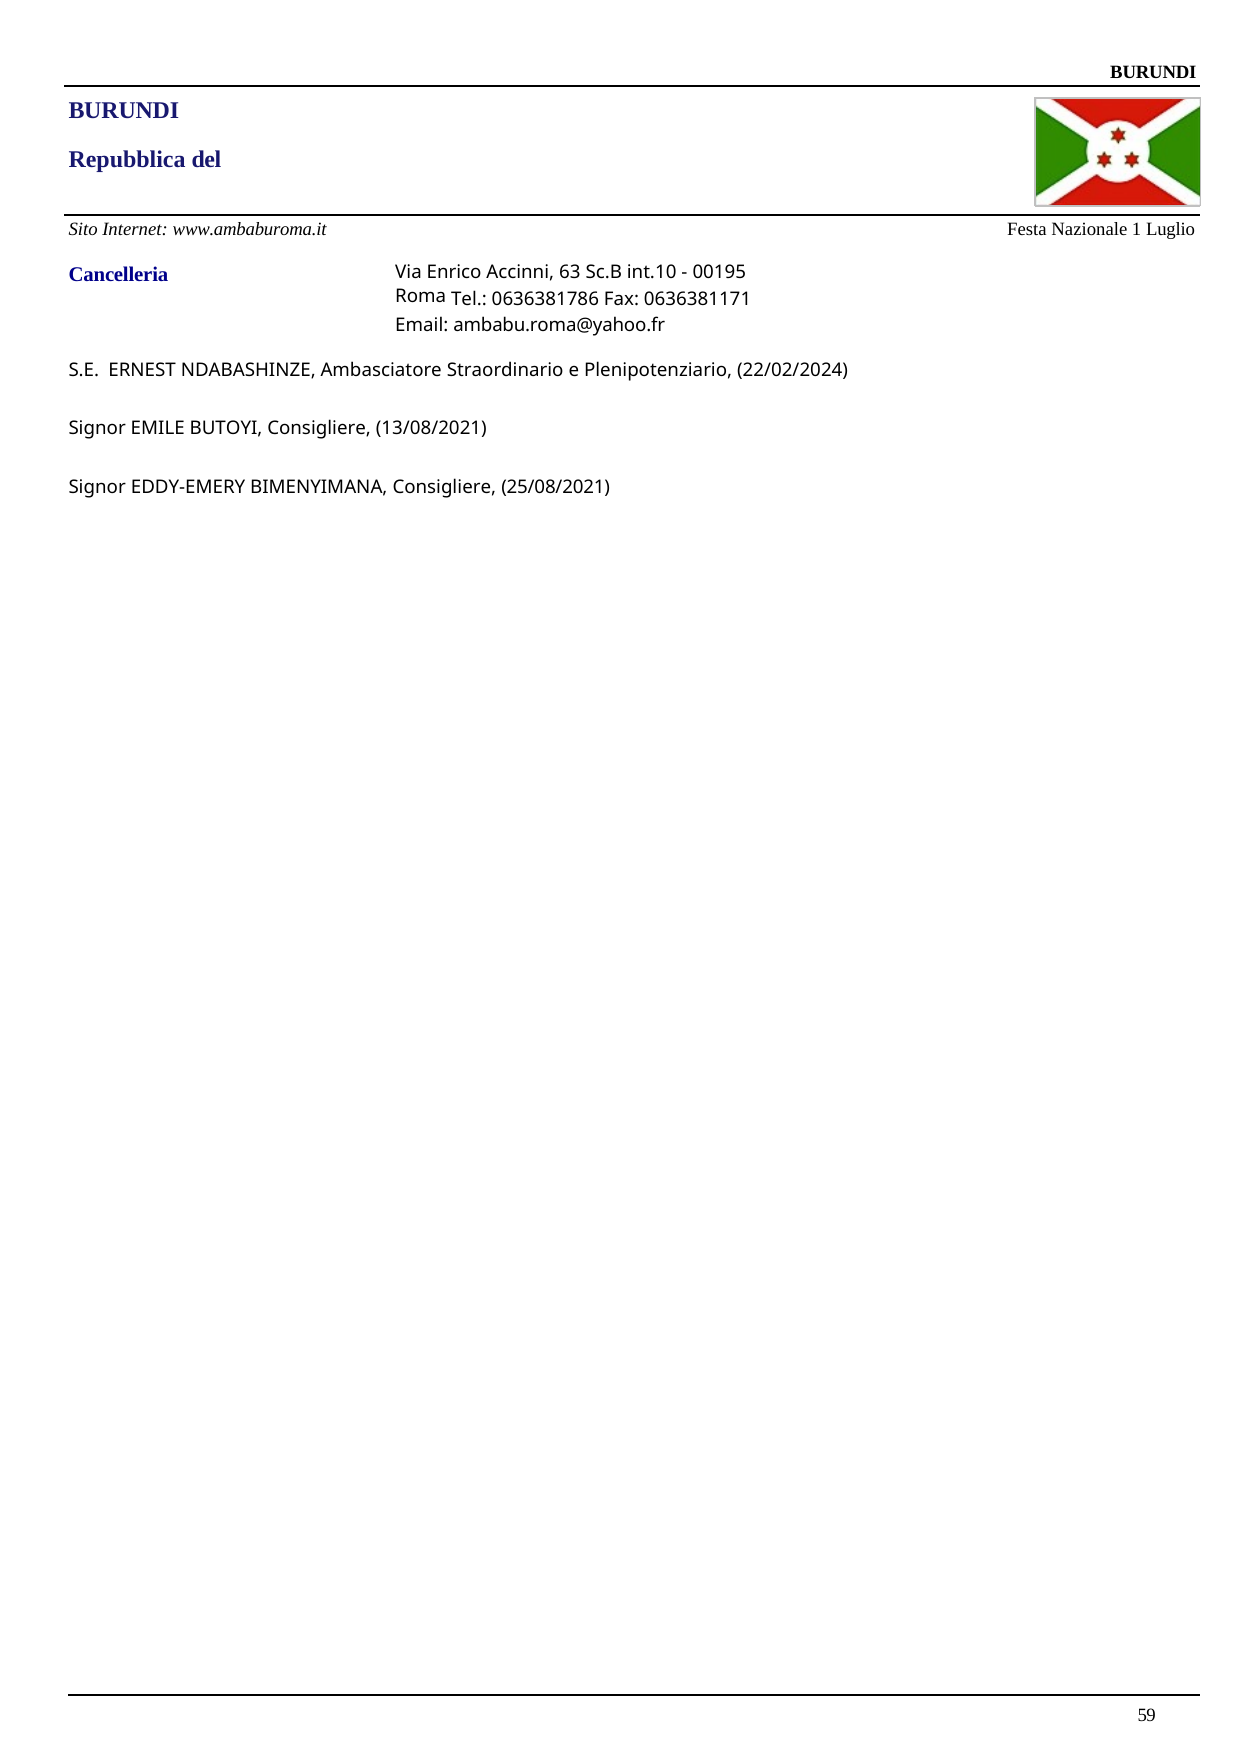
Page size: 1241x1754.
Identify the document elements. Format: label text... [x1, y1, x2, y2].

subtitle BURUNDI [68, 96, 1211, 123]
text Sito Internet: www.ambaburoma.it Festa Nazionale 1 Luglio [68, 214, 1211, 240]
text BURUNDI [59, 61, 1196, 82]
text Cancelleria Via Enrico Accinni, 63 Sc.B int.10 - 00195 Roma Tel.: 0636381786 Fax: 0636381171 [68, 262, 798, 311]
text Email: ambabu.roma@yahoo.fr [395, 311, 1211, 337]
text Signor EDDY-EMERY BIMENYIMANA, Consigliere, (25/08/2021) [68, 474, 1211, 499]
picture [1036, 99, 1200, 205]
subtitle Repubblica del [68, 145, 1034, 173]
text S.E. ERNEST NDABASHINZE, Ambasciatore Straordinario e Plenipotenziario, (22/02/2024) Signor EMILE BUTOYI, Consigliere, (13/08/2021) [68, 356, 884, 440]
